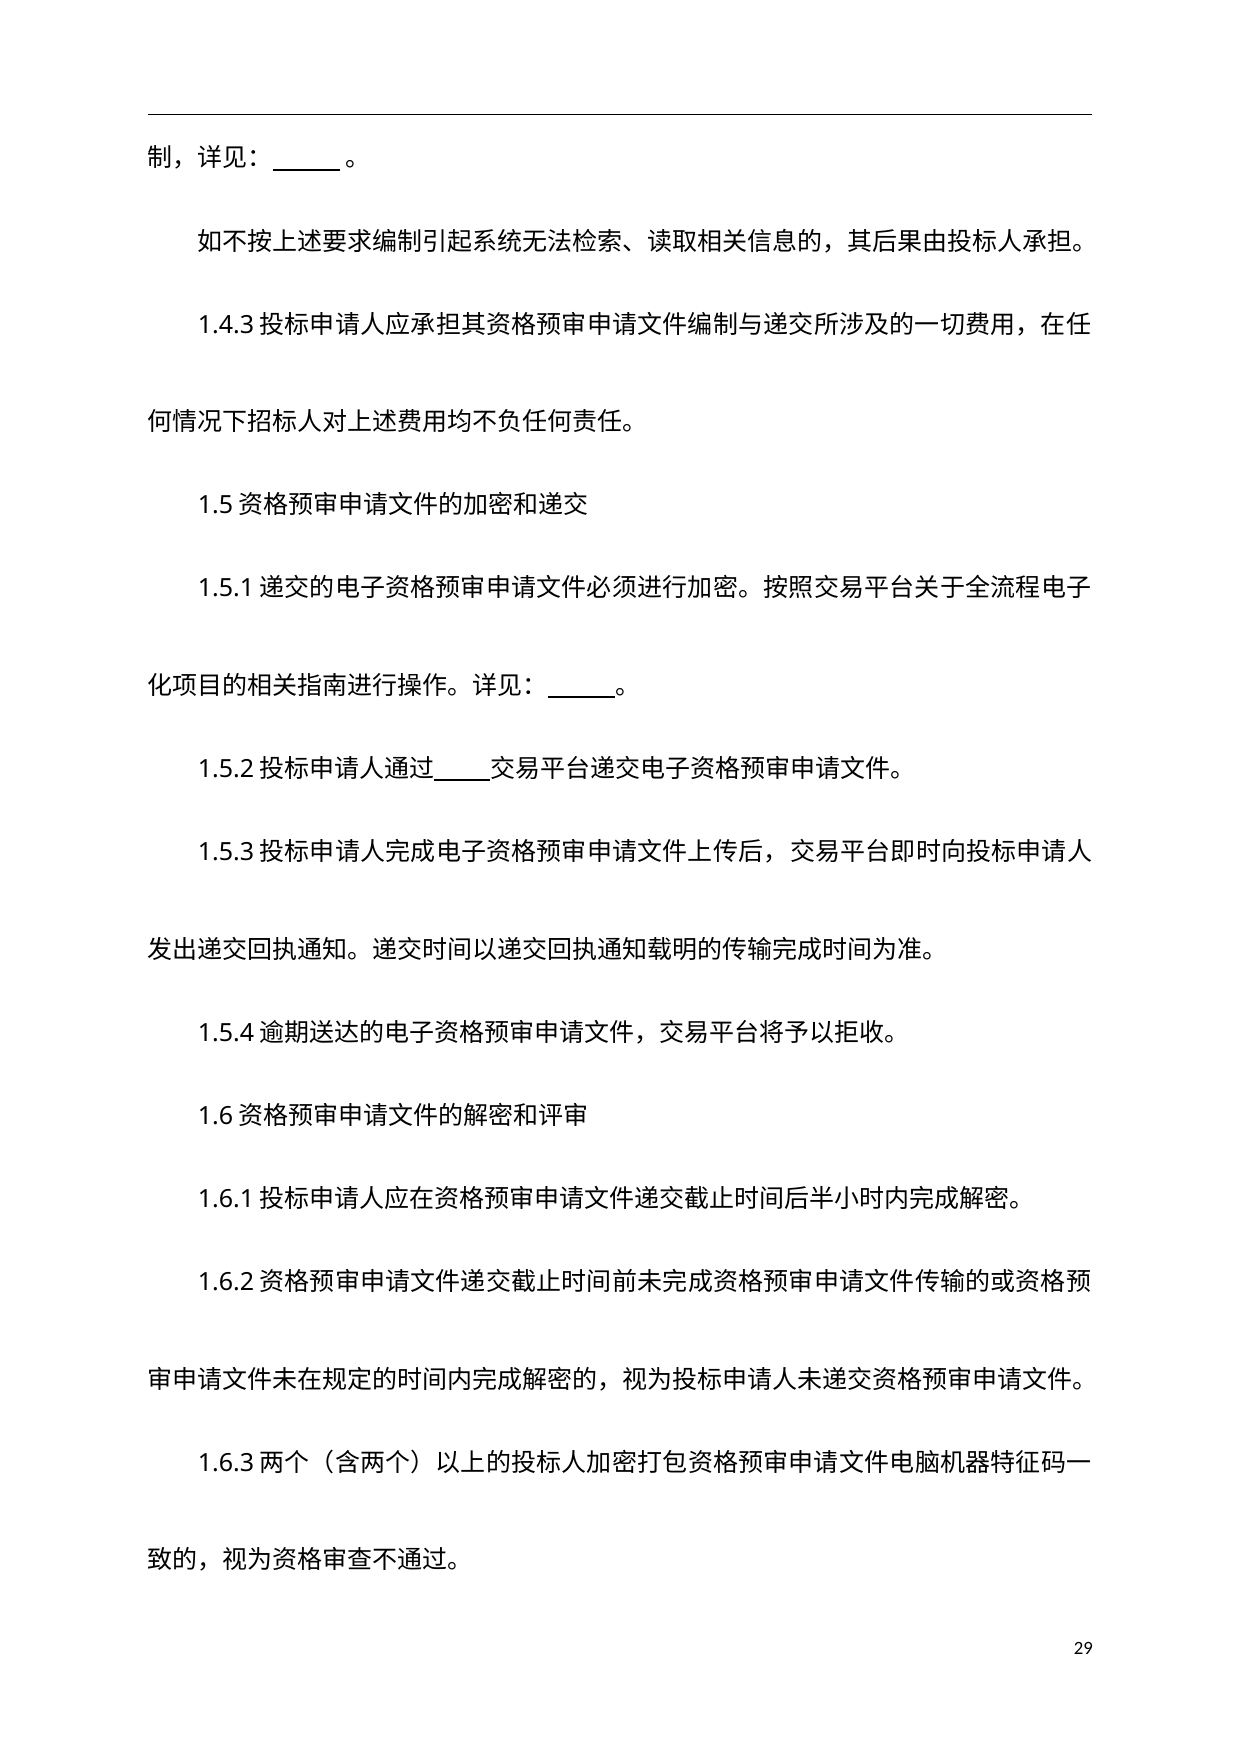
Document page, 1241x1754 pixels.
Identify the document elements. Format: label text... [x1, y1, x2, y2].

text 1.6资格预审申请文件的解密和评审 [148, 1081, 1092, 1146]
text 1.5资格预审申请文件的加密和递交 [148, 470, 1092, 535]
text 如不按上述要求编制引起系统无法检索、读取相关信息的，其后果由投标人承担。 [148, 207, 1092, 272]
text 1.4.3投标申请人应承担其资格预审申请文件编制与递交所涉及的一切费用，在任何情况下招标人对上述费用均不负任何责任。 [148, 290, 1092, 452]
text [148, 123, 1092, 188]
text 1.5.3投标申请人完成电子资格预审申请文件上传后，交易平台即时向投标申请人发出递交回执通知。递交时间以递交回执通知载明的传输完成时间为准。 [148, 817, 1092, 980]
text 1.5.2投标申请人通过 交易平台递交电子资格预审申请文件。 [148, 734, 1092, 799]
text 1.5.1递交的电子资格预审申请文件必须进行加密。按照交易平台关于全流程电子化项目的相关指南进行操作。详见： 。 [148, 553, 1092, 716]
text 1.6.1投标申请人应在资格预审申请文件递交截止时间后半小时内完成解密。 [148, 1164, 1092, 1229]
text 1.5.4逾期送达的电子资格预审申请文件，交易平台将予以拒收。 [148, 998, 1092, 1063]
text 1.6.3两个（含两个）以上的投标人加密打包资格预审申请文件电脑机器特征码一致的，视为资格审查不通过。 [148, 1428, 1092, 1590]
text 1.6.2资格预审申请文件递交截止时间前未完成资格预审申请文件传输的或资格预审申请文件未在规定的时间内完成解密的，视为投标申请人未递交资格预审申请文件。 [148, 1247, 1092, 1410]
